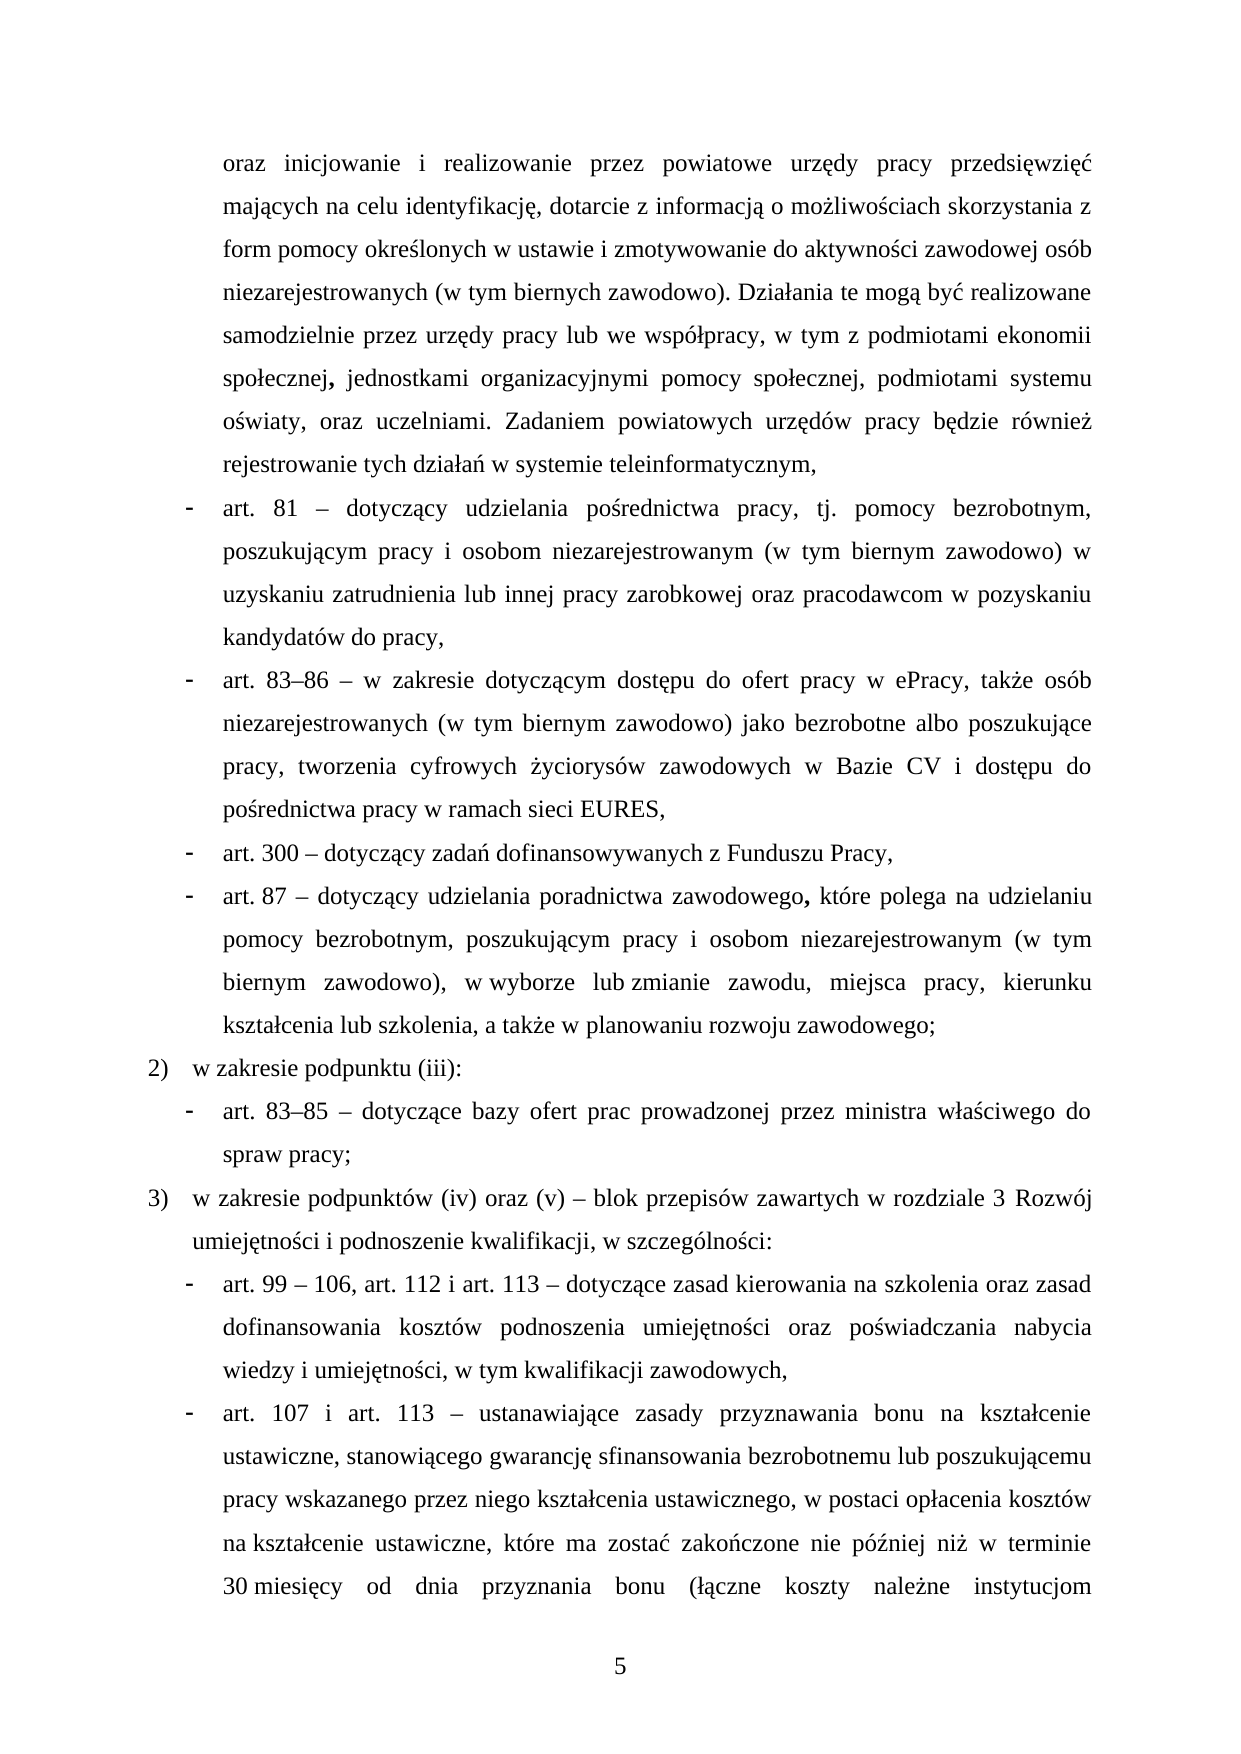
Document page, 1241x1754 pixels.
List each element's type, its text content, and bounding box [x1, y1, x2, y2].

list art. 300 – dotyczący zadań dofinansowywanych z Funduszu Pracy, [185, 838, 1092, 866]
list w zakresie podpunktów (iv) oraz (v) – blok przepisów zawartych w rozdziale 3 Rozwój umiejętności i podnoszenie kwalifikacji, w szczególności: [148, 1183, 1092, 1254]
list art. 99 – 106, art. 112 i art. 113 – dotyczące zasad kierowania na szkolenia oraz zasad dofinansowania kosztów podnoszenia umiejętności oraz poświadczania nabycia wiedzy i umiejętności, w tym kwalifikacji zawodowych, [185, 1269, 1092, 1384]
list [185, 148, 1092, 478]
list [185, 1398, 1092, 1599]
list art. 83–85 – dotyczące bazy ofert prac prowadzonej przez ministra właściwego do spraw pracy; [185, 1096, 1092, 1168]
list art. 87 – dotyczący udzielania poradnictwa zawodowego, które polega na udzielaniu pomocy bezrobotnym, poszukującym pracy i osobom niezarejestrowanym (w tym biernym zawodowo), w wyborze lub zmianie zawodu, miejsca pracy, kierunku kształcenia lub szkolenia, a także w planowaniu rozwoju zawodowego; [185, 881, 1092, 1039]
list art. 81 – dotyczący udzielania pośrednictwa pracy, tj. pomocy bezrobotnym, poszukującym pracy i osobom niezarejestrowanym (w tym biernym zawodowo) w uzyskaniu zatrudnienia lub innej pracy zarobkowej oraz pracodawcom w pozyskaniu kandydatów do pracy, [185, 493, 1092, 651]
list w zakresie podpunktu (iii): [148, 1053, 1092, 1082]
list art. 83–86 – w zakresie dotyczącym dostępu do ofert pracy w ePracy, także osób niezarejestrowanych (w tym biernym zawodowo) jako bezrobotne albo poszukujące pracy, tworzenia cyfrowych życiorysów zawodowych w Bazie CV i dostępu do pośrednictwa pracy w ramach sieci EURES, [185, 665, 1092, 823]
